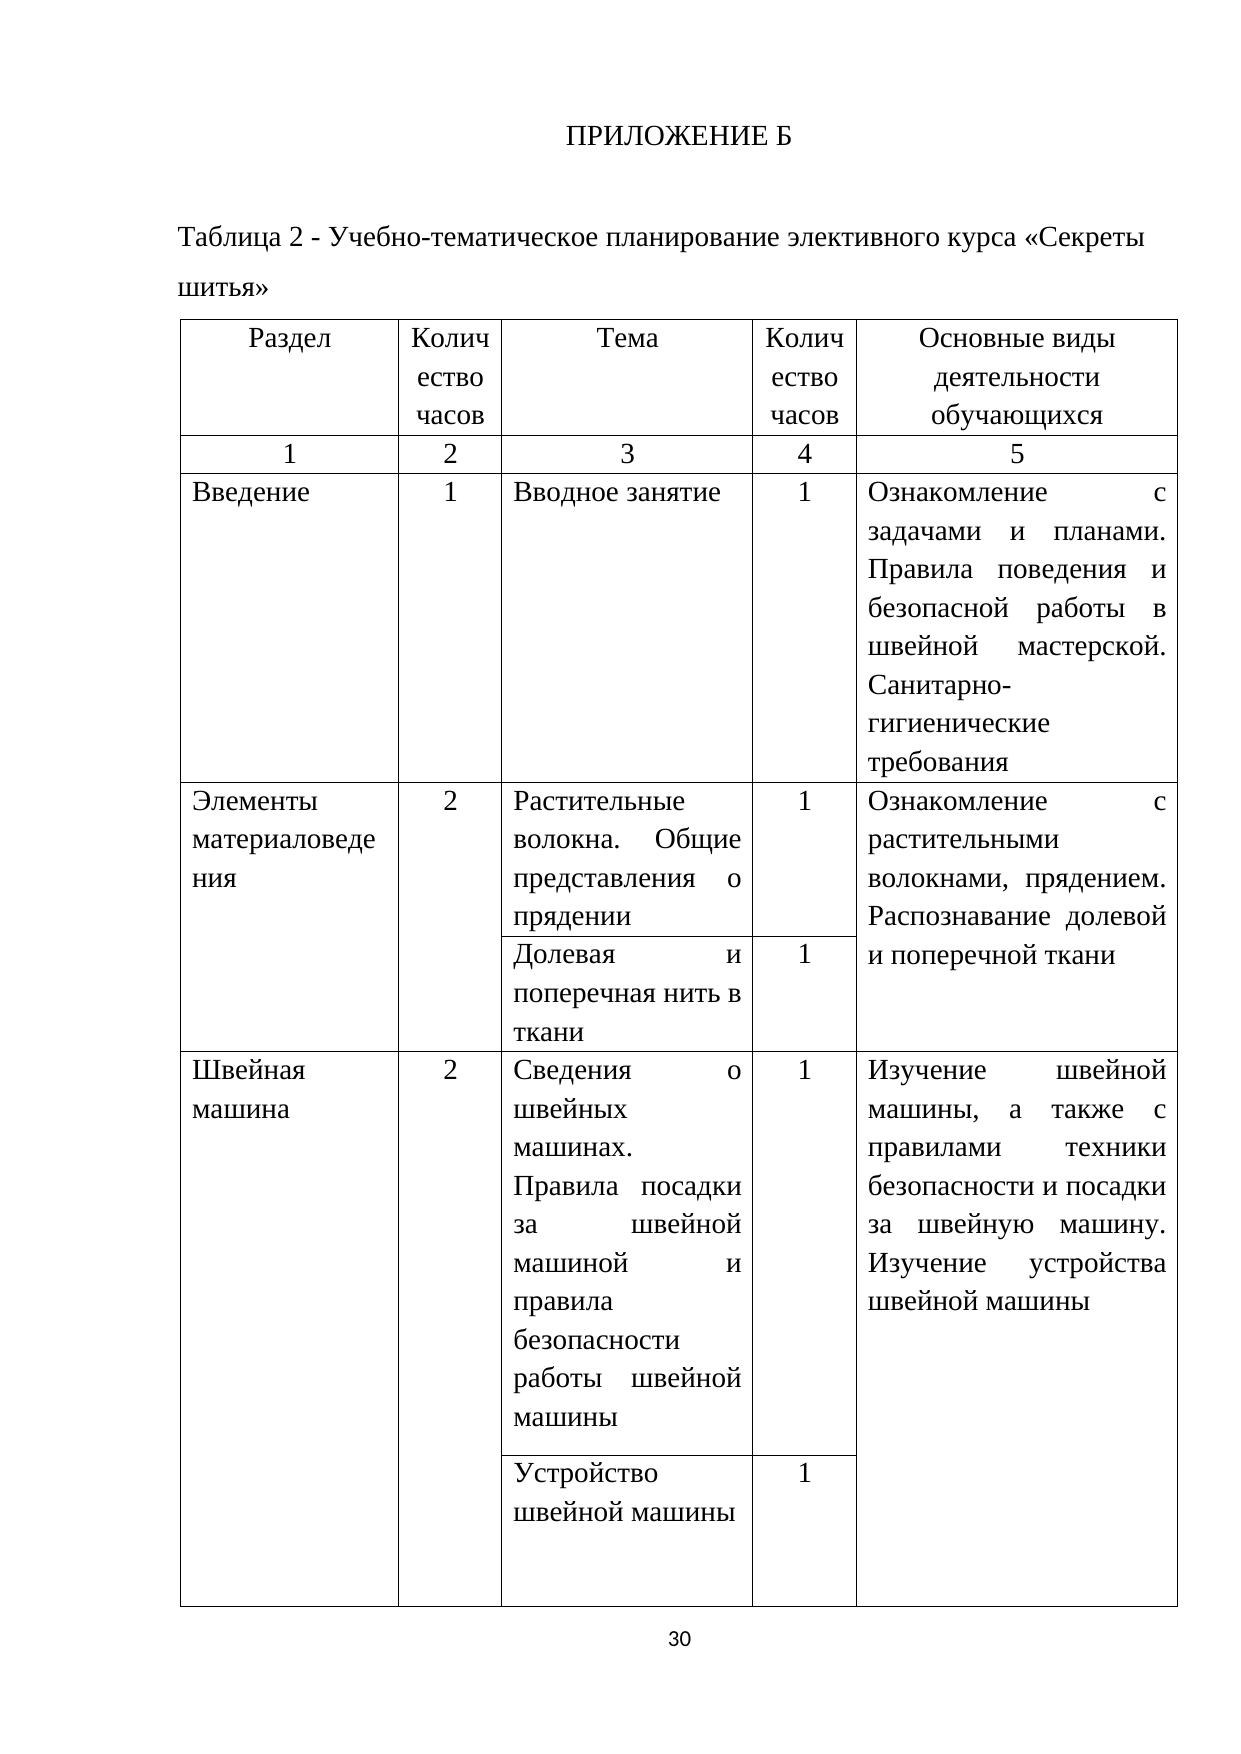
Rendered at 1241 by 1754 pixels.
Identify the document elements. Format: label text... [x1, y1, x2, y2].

table_cell 1 [753, 1052, 856, 1454]
table_cell 5 [857, 436, 1177, 473]
list ПРИЛОЖЕНИЕ Б [177, 118, 1181, 152]
table_cell 1 [181, 436, 398, 473]
list Таблица 2 - Учебно-тематическое планирование элективного курса «Секреты шитья» [177, 219, 1181, 303]
table_cell 1 [753, 937, 856, 1051]
table_cell 3 [502, 436, 752, 473]
table_header Основные виды деятельности обучающихся [857, 320, 1177, 435]
table_cell Сведения о швейных машинах. Правила посадки за швейной машиной и правила безопасности работы швейной машины [502, 1052, 752, 1454]
table_header Количество часов [753, 320, 856, 435]
table_cell Устройство швейной машины [502, 1456, 752, 1606]
table_cell 1 [399, 474, 501, 782]
table_cell Швейная машина [181, 1052, 398, 1606]
table_cell Элементы материаловедения [181, 783, 398, 1051]
table_cell 2 [399, 1052, 501, 1606]
table_cell 2 [399, 436, 501, 473]
table_header Количество часов [399, 320, 501, 435]
table_cell Растительные волокна. Общие представления о прядении [502, 783, 752, 936]
table_header Тема [502, 320, 752, 435]
table_cell Ознакомление с растительными волокнами, прядением. Распознавание долевой и поперечной ткани [857, 783, 1177, 1051]
table_cell 2 [399, 783, 501, 1051]
table_cell 4 [753, 436, 856, 473]
table_cell 1 [753, 1456, 856, 1606]
table_cell 1 [753, 783, 856, 936]
table_header Раздел [181, 320, 398, 435]
table_cell Долевая и поперечная нить в ткани [502, 937, 752, 1051]
table_cell Изучение швейной машины, а также с правилами техники безопасности и посадки за швейную машину. Изучение устройства швейной машины [857, 1052, 1177, 1606]
table_cell Введение [181, 474, 398, 782]
table_cell 1 [753, 474, 856, 782]
table_cell Ознакомление с задачами и планами. Правила поведения и безопасной работы в швейной мастерской. Санитарно-гигиенические требования [857, 474, 1177, 782]
table_cell Вводное занятие [502, 474, 752, 782]
